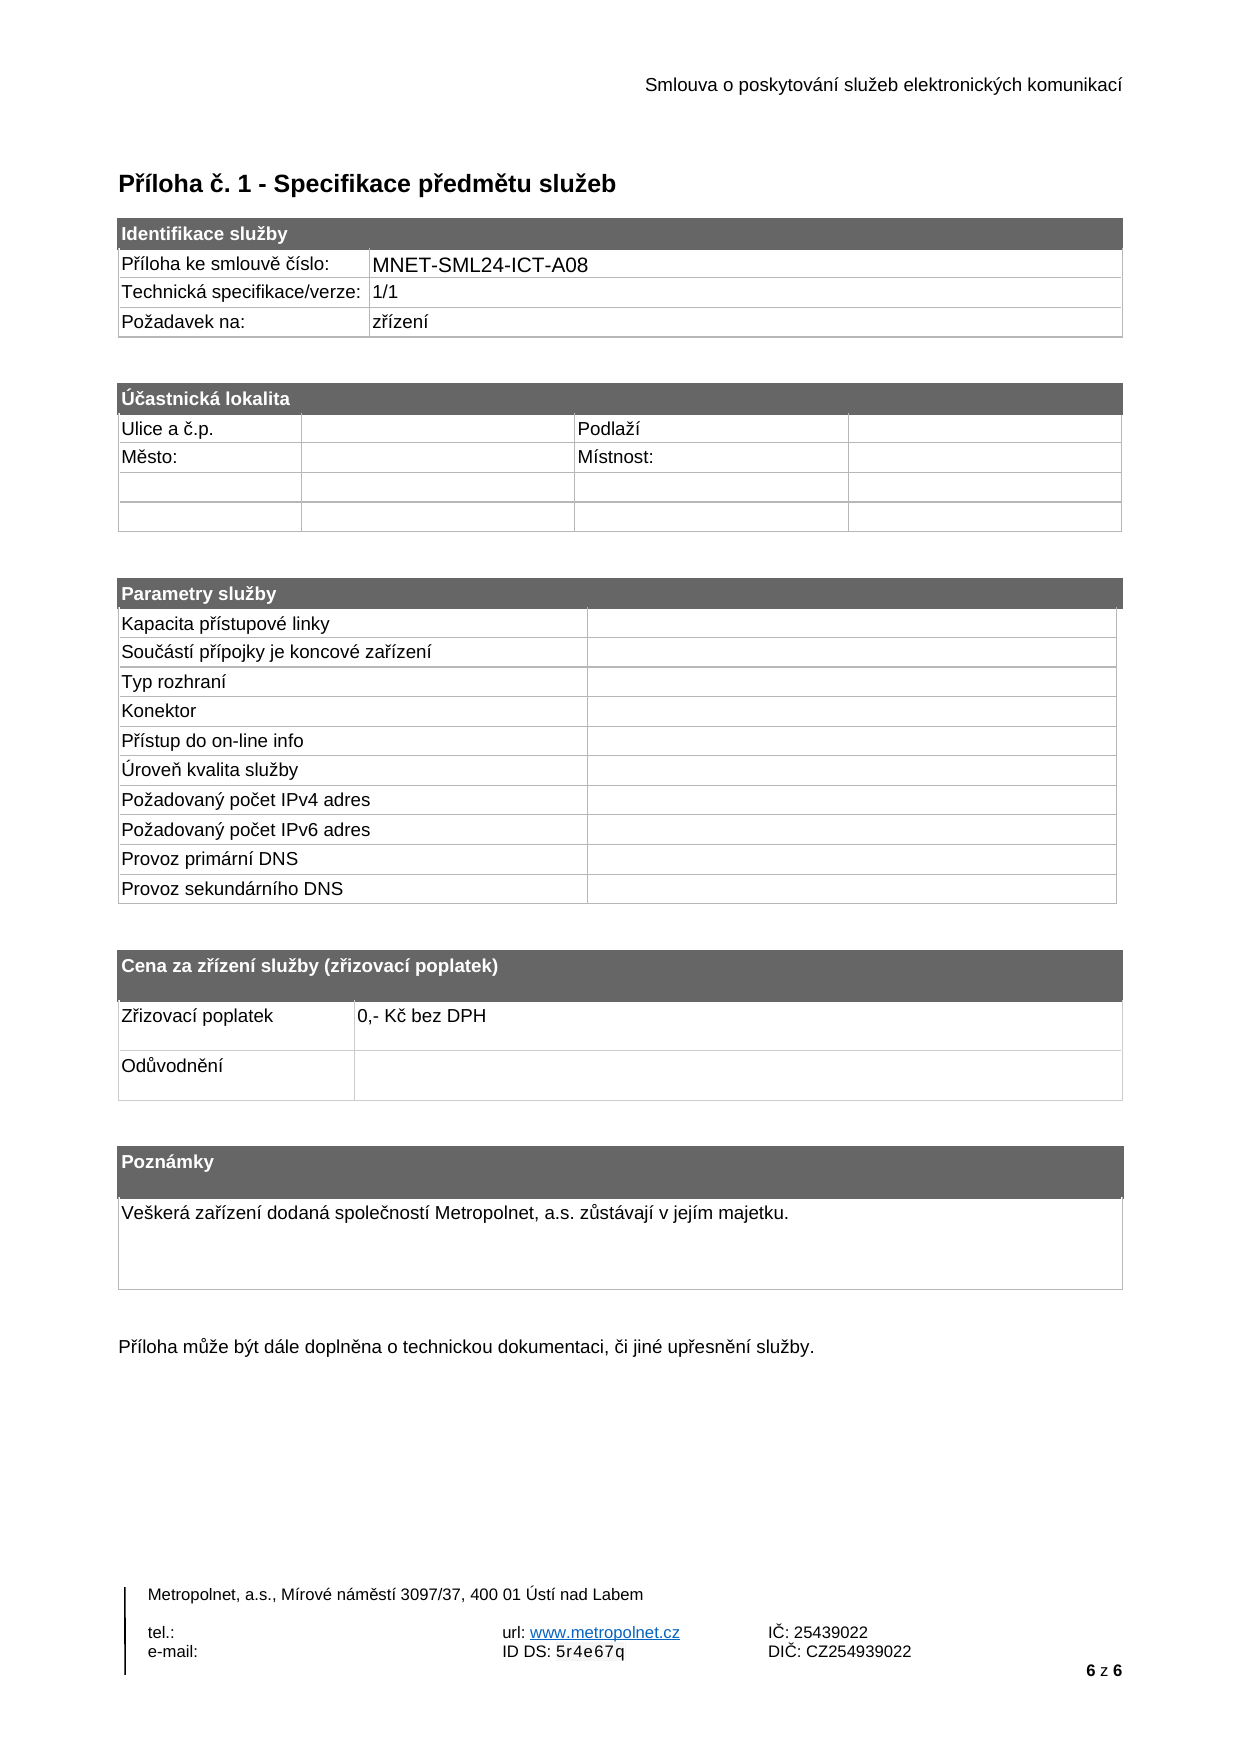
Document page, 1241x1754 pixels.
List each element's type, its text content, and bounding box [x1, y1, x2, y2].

table_cell Požadovaný počet IPv4 adres [119, 786, 587, 814]
table_cell Zřizovací poplatek [119, 1001, 354, 1050]
table_cell [588, 668, 1116, 696]
table_cell Požadovaný počet IPv6 adres [119, 815, 587, 844]
table_cell [119, 502, 301, 531]
text Příloha může být dále doplněna o technickou dokumentaci, či jiné upřesnění služby. [118, 1336, 1122, 1358]
table_header Cena za zřízení služby (zřizovací poplatek) [119, 952, 1121, 1000]
table_cell [849, 415, 1121, 442]
list Příloha č. 1 - Specifikace předmětu služeb [118, 168, 1122, 197]
table_header Poznámky [119, 1149, 1122, 1197]
table_cell [588, 756, 1116, 785]
table_cell [849, 443, 1121, 472]
table_cell Ulice a č.p. [119, 414, 301, 442]
table_cell Kapacita přístupové linky [119, 608, 587, 637]
table_cell Odůvodnění [119, 1051, 354, 1100]
table_cell Technická specifikace/verze: [119, 278, 369, 307]
table_cell [849, 473, 1121, 501]
table_cell [302, 443, 574, 472]
table_cell Město: [119, 443, 301, 472]
table_cell [588, 697, 1116, 726]
table_cell [588, 638, 1116, 666]
table_cell MNET-SML24-ICT-A08 [370, 250, 1122, 277]
table_cell [588, 727, 1116, 755]
table_cell Provoz sekundárního DNS [119, 875, 587, 903]
table_cell [575, 473, 848, 501]
table_cell Místnost: [575, 443, 848, 472]
table_cell Úroveň kvalita služby [119, 756, 587, 785]
table_cell [302, 415, 574, 442]
table_cell [588, 609, 1116, 637]
table_cell [588, 815, 1116, 844]
table_cell [302, 473, 574, 501]
table_cell 0,- Kč bez DPH [355, 1002, 1122, 1050]
table_cell Podlaží [575, 415, 848, 442]
table_cell Požadavek na: [119, 308, 369, 336]
table_cell Přístup do on-line info [119, 727, 587, 755]
table_header Parametry služby [119, 580, 1121, 607]
table_cell zřízení [370, 307, 1122, 336]
table_cell [302, 503, 574, 531]
table_cell Provoz primární DNS [119, 845, 587, 873]
table_cell [355, 1050, 1122, 1100]
table_cell Součástí přípojky je koncové zařízení [119, 638, 587, 666]
table_cell [119, 473, 301, 501]
table_cell Konektor [119, 697, 587, 726]
table_cell [849, 503, 1121, 531]
table_cell Příloha ke smlouvě číslo: [119, 249, 369, 277]
table_cell [575, 503, 848, 531]
table_header Identifikace služby [119, 220, 1121, 248]
table_cell [588, 845, 1116, 873]
table_cell 1/1 [370, 277, 1122, 307]
table_cell [588, 875, 1116, 903]
table_header Účastnická lokalita [119, 385, 1121, 413]
table_cell Typ rozhraní [119, 667, 587, 696]
table_cell [588, 786, 1116, 814]
table_cell Veškerá zařízení dodaná společností Metropolnet, a.s. zůstávají v jejím majetku. [119, 1197, 1122, 1289]
